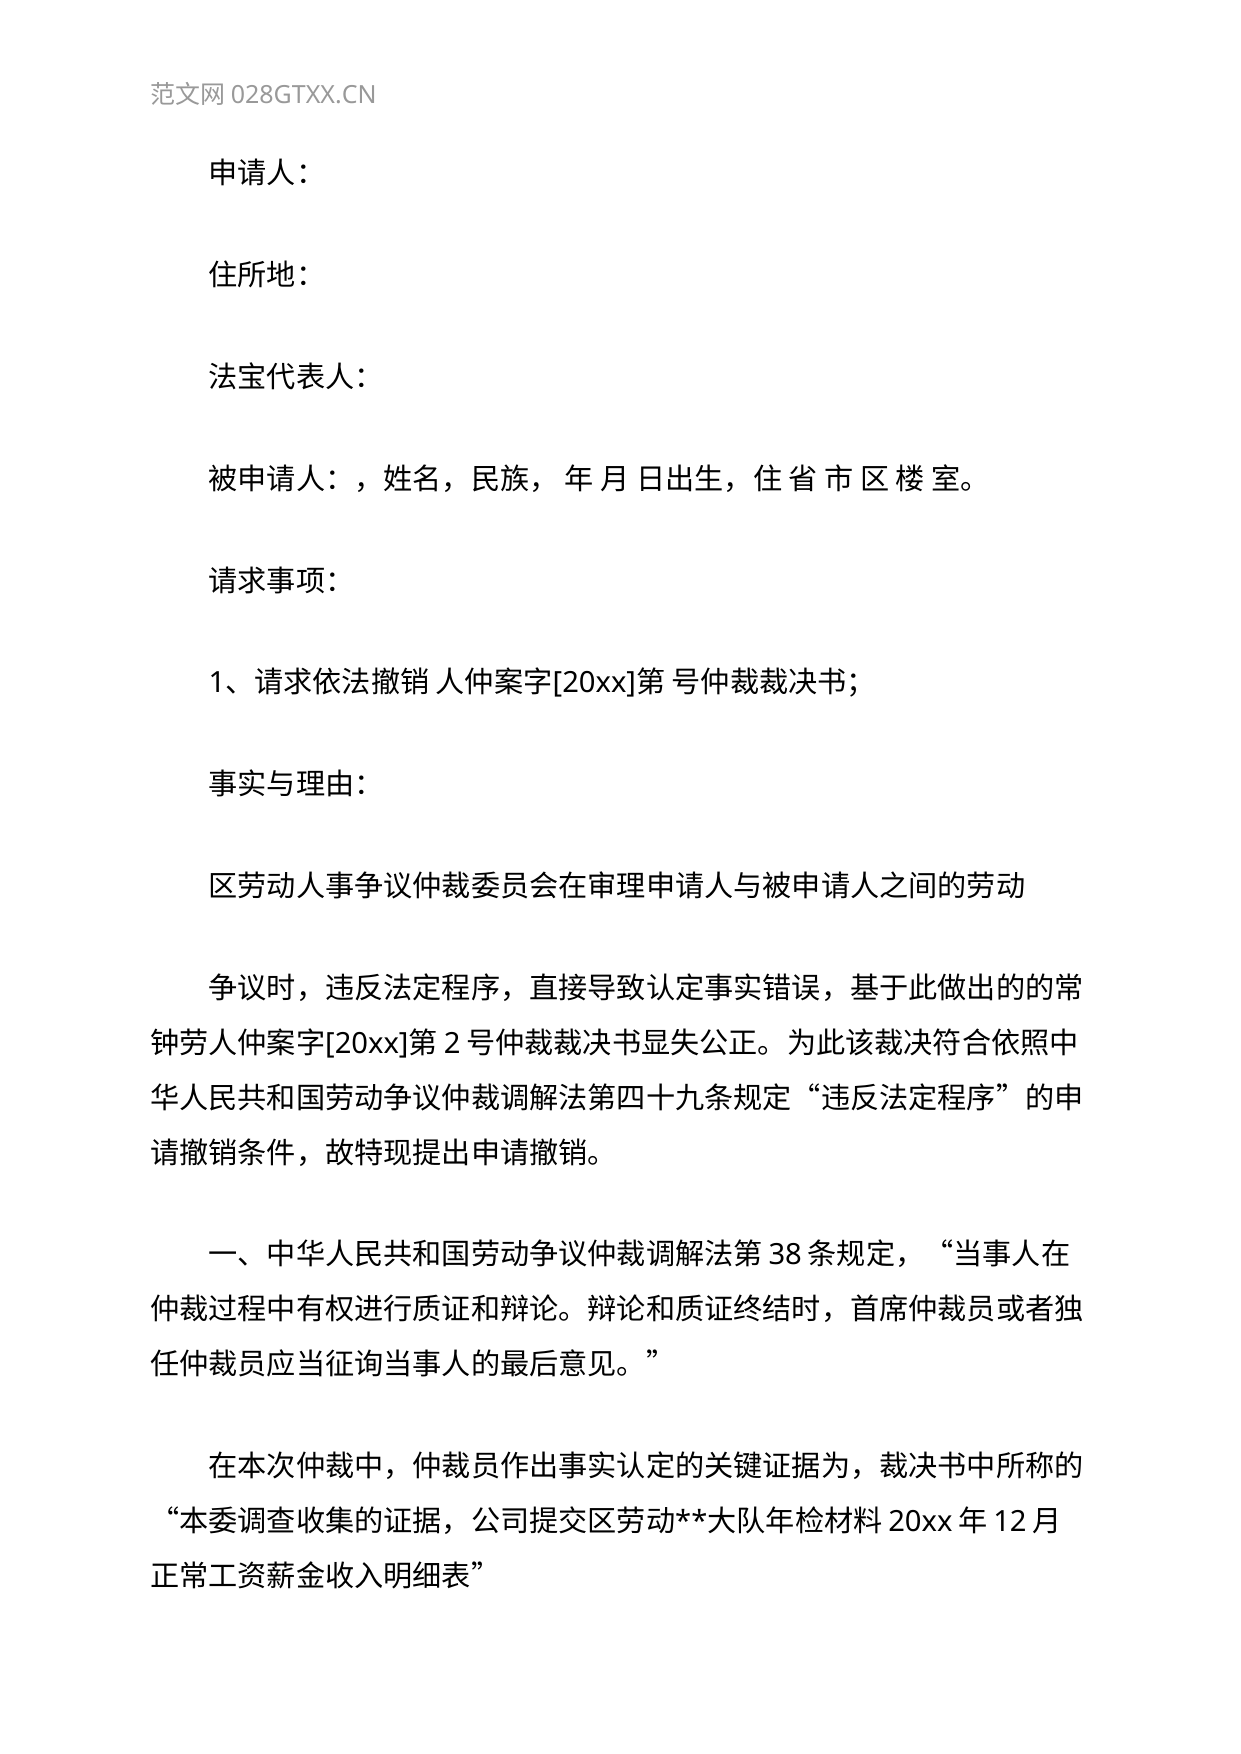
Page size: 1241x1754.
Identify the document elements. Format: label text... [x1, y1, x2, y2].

text 事实与理由： [150, 761, 1090, 803]
text 1、请求依法撤销 人仲案字[20xx]第 号仲裁裁决书； [150, 659, 1090, 701]
text 被申请人：，姓名，民族， 年 月 日出生，住 省 市 区 楼 室。 [150, 455, 1090, 498]
text 在本次仲裁中，仲裁员作出事实认定的关键证据为，裁决书中所称的“本委调查收集的证据，公司提交区劳动**大队年检材料20xx年12月正常工资薪金收入明细表” [150, 1443, 1090, 1595]
text 住所地： [150, 252, 1090, 294]
text 申请人： [150, 150, 1090, 192]
text 争议时，违反法定程序，直接导致认定事实错误，基于此做出的的常钟劳人仲案字[20xx]第2号仲裁裁决书显失公正。为此该裁决符合依照中华人民共和国劳动争议仲裁调解法第四十九条规定“违反法定程序”的申请撤销条件，故特现提出申请撤销。 [150, 964, 1090, 1171]
text 请求事项： [150, 557, 1090, 599]
text 一、中华人民共和国劳动争议仲裁调解法第38条规定，“当事人在仲裁过程中有权进行质证和辩论。辩论和质证终结时，首席仲裁员或者独任仲裁员应当征询当事人的最后意见。” [150, 1231, 1090, 1383]
text 区劳动人事争议仲裁委员会在审理申请人与被申请人之间的劳动 [150, 863, 1090, 905]
text 法宝代表人： [150, 353, 1090, 396]
